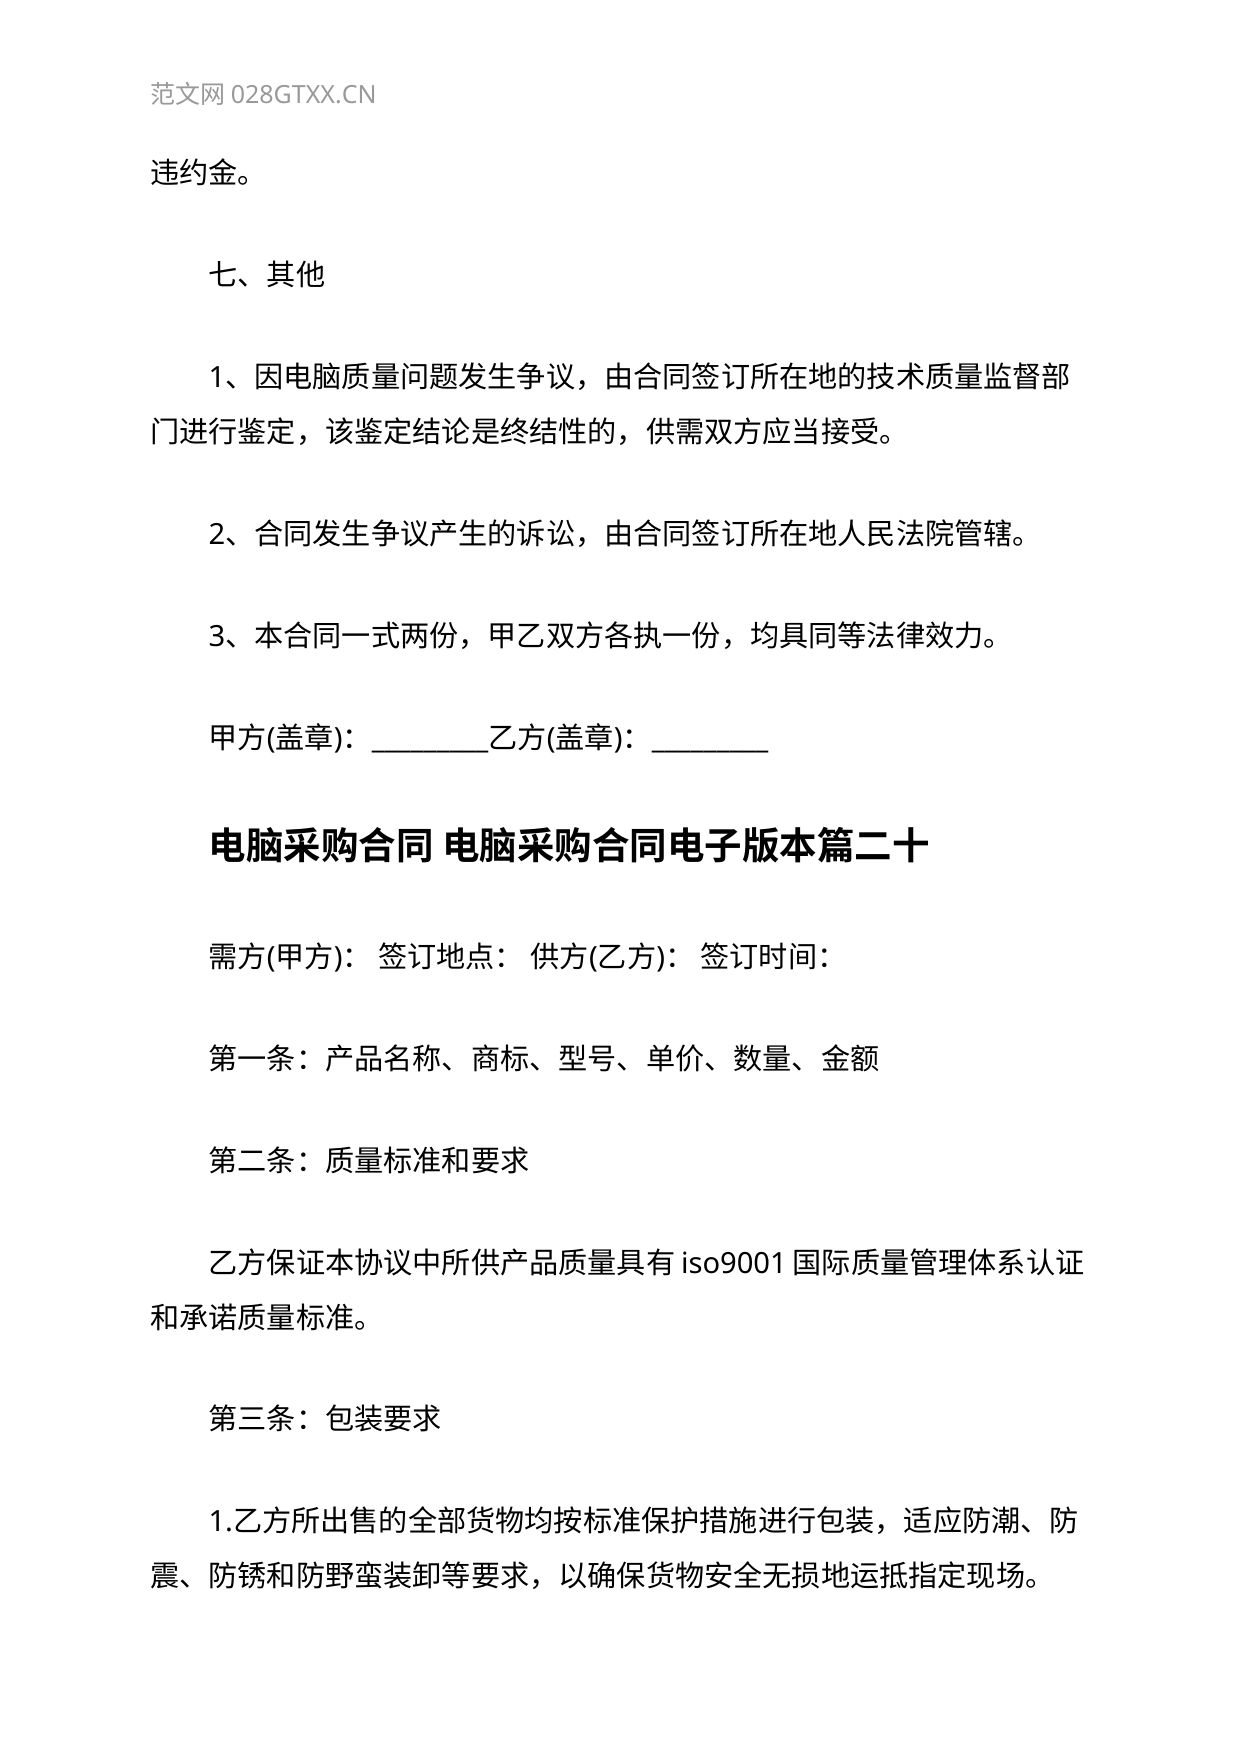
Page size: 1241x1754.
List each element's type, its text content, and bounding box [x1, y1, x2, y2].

text 1.乙方所出售的全部货物均按标准保护措施进行包装，适应防潮、防震、防锈和防野蛮装卸等要求，以确保货物安全无损地运抵指定现场。 [150, 1498, 1090, 1595]
text 需方(甲方)： 签订地点： 供方(乙方)： 签订时间： [150, 934, 1090, 976]
text 乙方保证本协议中所供产品质量具有iso9001国际质量管理体系认证和承诺质量标准。 [150, 1239, 1090, 1336]
text 甲方(盖章)：_________乙方(盖章)：_________ [150, 714, 1090, 757]
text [150, 150, 1090, 192]
text 第二条：质量标准和要求 [150, 1137, 1090, 1180]
text 电脑采购合同 电脑采购合同电子版本篇二十 [150, 816, 1090, 871]
text 1、因电脑质量问题发生争议，由合同签订所在地的技术质量监督部门进行鉴定，该鉴定结论是终结性的，供需双方应当接受。 [150, 353, 1090, 451]
text 第一条：产品名称、商标、型号、单价、数量、金额 [150, 1036, 1090, 1078]
text 2、合同发生争议产生的诉讼，由合同签订所在地人民法院管辖。 [150, 510, 1090, 553]
text 3、本合同一式两份，甲乙双方各执一份，均具同等法律效力。 [150, 612, 1090, 655]
text 第三条：包装要求 [150, 1396, 1090, 1438]
text 七、其他 [150, 252, 1090, 294]
